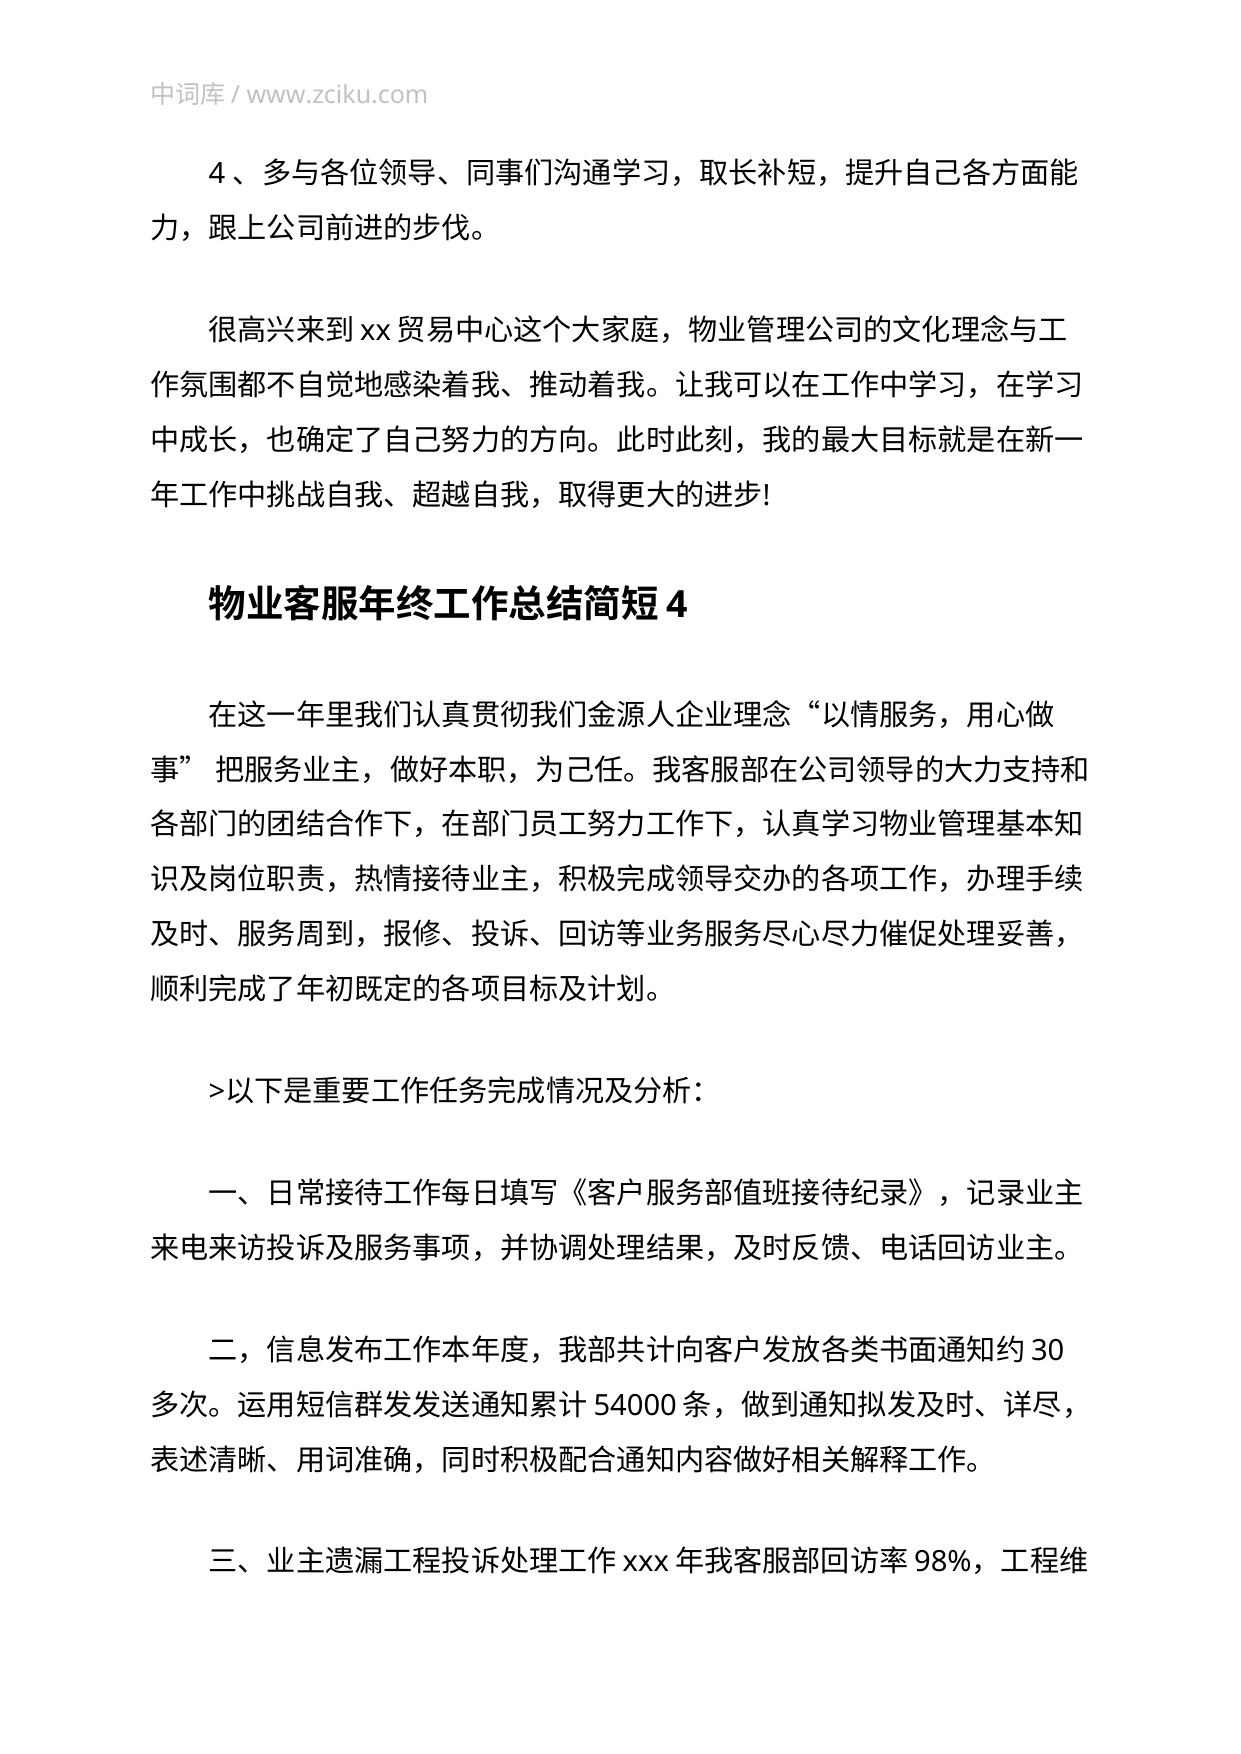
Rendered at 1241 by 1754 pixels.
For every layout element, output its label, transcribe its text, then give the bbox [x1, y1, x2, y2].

text 二，信息发布工作本年度，我部共计向客户发放各类书面通知约30多次。运用短信群发发送通知累计54000条，做到通知拟发及时、详尽，表述清晰、用词准确，同时积极配合通知内容做好相关解释工作。 [150, 1326, 1090, 1478]
text 很高兴来到xx贸易中心这个大家庭，物业管理公司的文化理念与工作氛围都不自觉地感染着我、推动着我。让我可以在工作中学习，在学习中成长，也确定了自己努力的方向。此时此刻，我的最大目标就是在新一年工作中挑战自我、超越自我，取得更大的进步! [150, 307, 1090, 514]
text 一、日常接待工作每日填写《客户服务部值班接待纪录》，记录业主来电来访投诉及服务事项，并协调处理结果，及时反馈、电话回访业主。 [150, 1169, 1090, 1267]
text 物业客服年终工作总结简短4 [150, 573, 1090, 628]
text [150, 1538, 1090, 1580]
text >以下是重要工作任务完成情况及分析： [150, 1067, 1090, 1110]
text 在这一年里我们认真贯彻我们金源人企业理念“以情服务，用心做事” 把服务业主，做好本职，为己任。我客服部在公司领导的大力支持和各部门的团结合作下，在部门员工努力工作下，认真学习物业管理基本知识及岗位职责，热情接待业主，积极完成领导交办的各项工作，办理手续及时、服务周到，报修、投诉、回访等业务服务尽心尽力催促处理妥善，顺利完成了年初既定的各项目标及计划。 [150, 691, 1090, 1008]
text 4 、多与各位领导、同事们沟通学习，取长补短，提升自己各方面能力，跟上公司前进的步伐。 [150, 150, 1090, 247]
